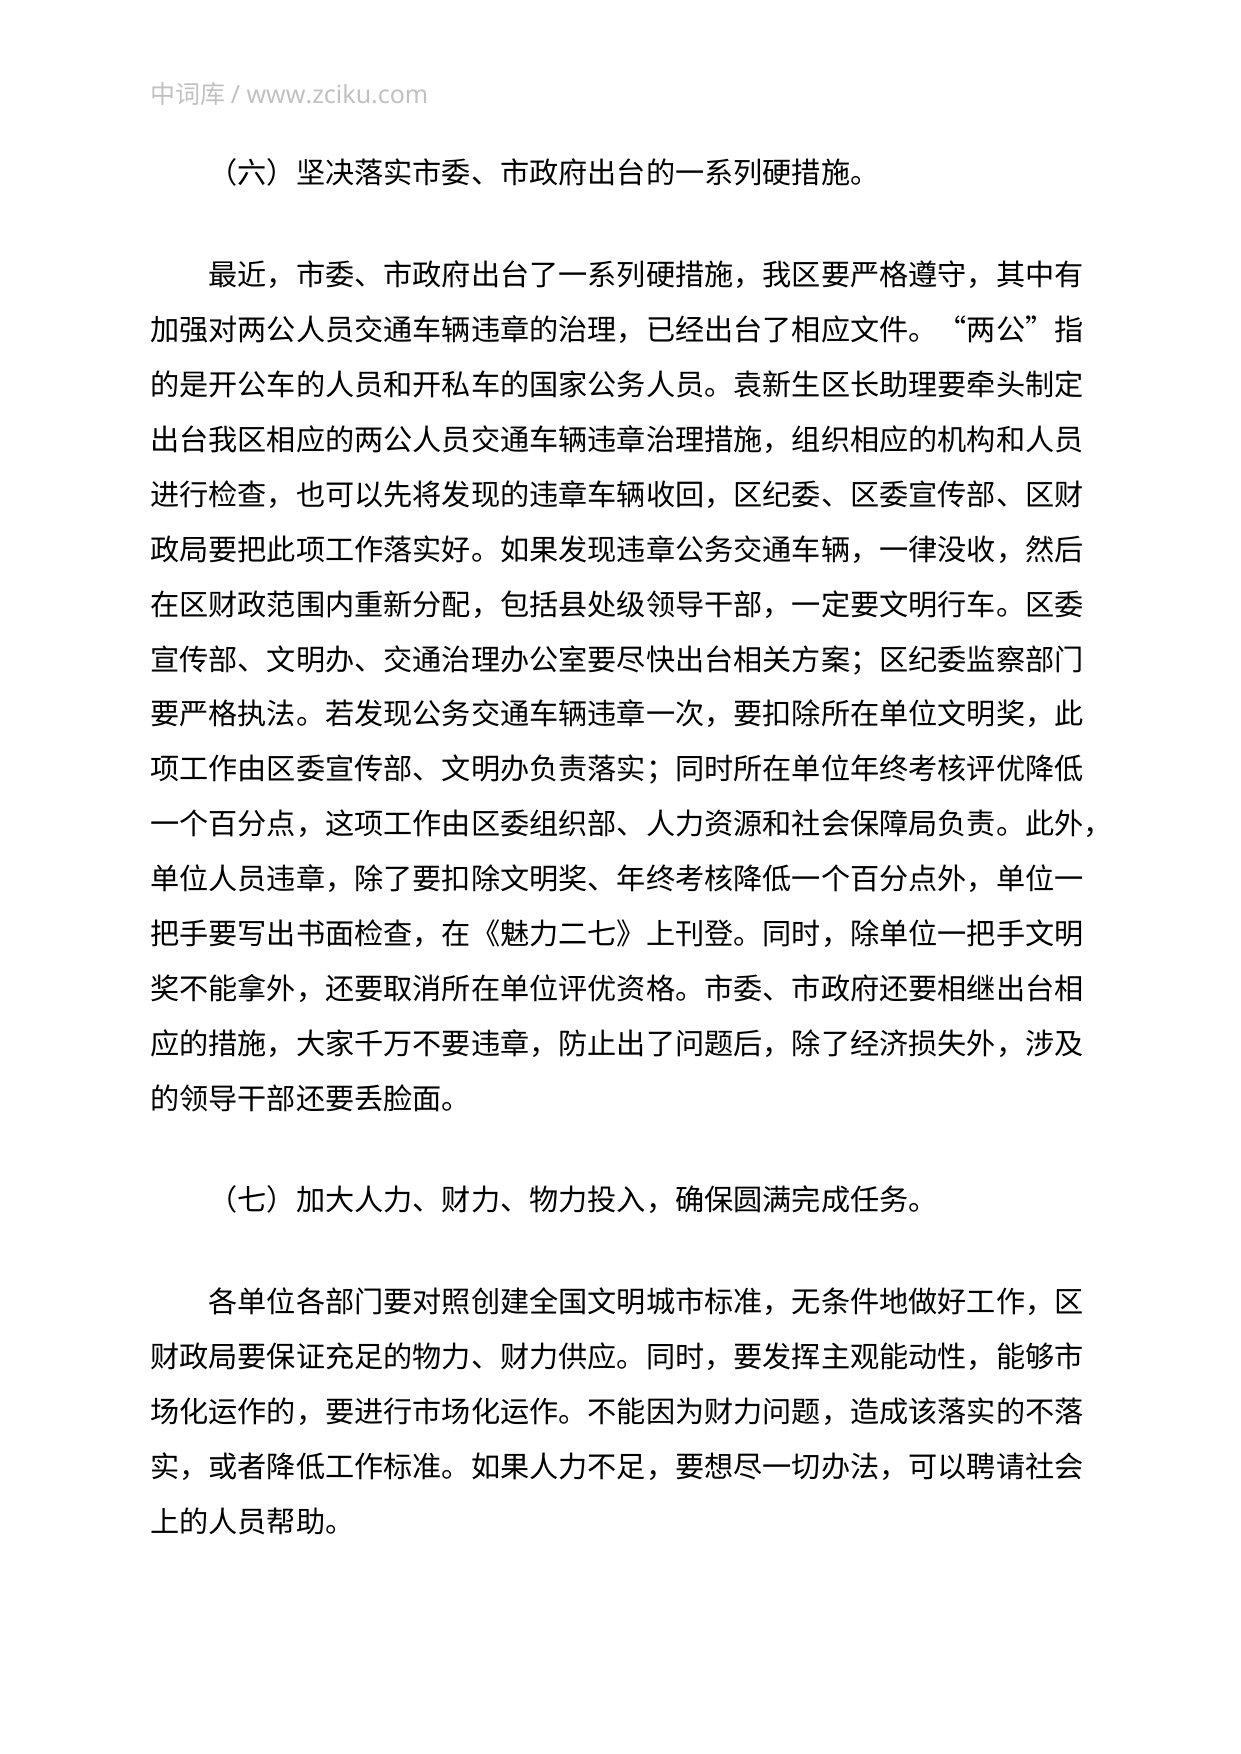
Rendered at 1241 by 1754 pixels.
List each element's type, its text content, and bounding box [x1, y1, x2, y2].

text （六）坚决落实市委、市政府出台的一系列硬措施。 [150, 150, 1090, 192]
text 各单位各部门要对照创建全国文明城市标准，无条件地做好工作，区财政局要保证充足的物力、财力供应。同时，要发挥主观能动性，能够市场化运作的，要进行市场化运作。不能因为财力问题，造成该落实的不落实，或者降低工作标准。如果人力不足，要想尽一切办法，可以聘请社会上的人员帮助。 [150, 1279, 1090, 1541]
text （七）加大人力、财力、物力投入，确保圆满完成任务。 [150, 1177, 1090, 1219]
text 最近，市委、市政府出台了一系列硬措施，我区要严格遵守，其中有加强对两公人员交通车辆违章的治理，已经出台了相应文件。“两公”指的是开公车的人员和开私车的国家公务人员。袁新生区长助理要牵头制定出台我区相应的两公人员交通车辆违章治理措施，组织相应的机构和人员进行检查，也可以先将发现的违章车辆收回，区纪委、区委宣传部、区财政局要把此项工作落实好。如果发现违章公务交通车辆，一律没收，然后在区财政范围内重新分配，包括县处级领导干部，一定要文明行车。区委宣传部、文明办、交通治理办公室要尽快出台相关方案；区纪委监察部门要严格执法。若发现公务交通车辆违章一次，要扣除所在单位文明奖，此项工作由区委宣传部、文明办负责落实；同时所在单位年终考核评优降低一个百分点，这项工作由区委组织部、人力资源和社会保障局负责。此外，单位人员违章，除了要扣除文明奖、年终考核降低一个百分点外，单位一把手要写出书面检查，在《魅力二七》上刊登。同时，除单位一把手文明奖不能拿外，还要取消所在单位评优资格。市委、市政府还要相继出台相应的措施，大家千万不要违章，防止出了问题后，除了经济损失外，涉及的领导干部还要丢脸面。 [150, 252, 1090, 1117]
